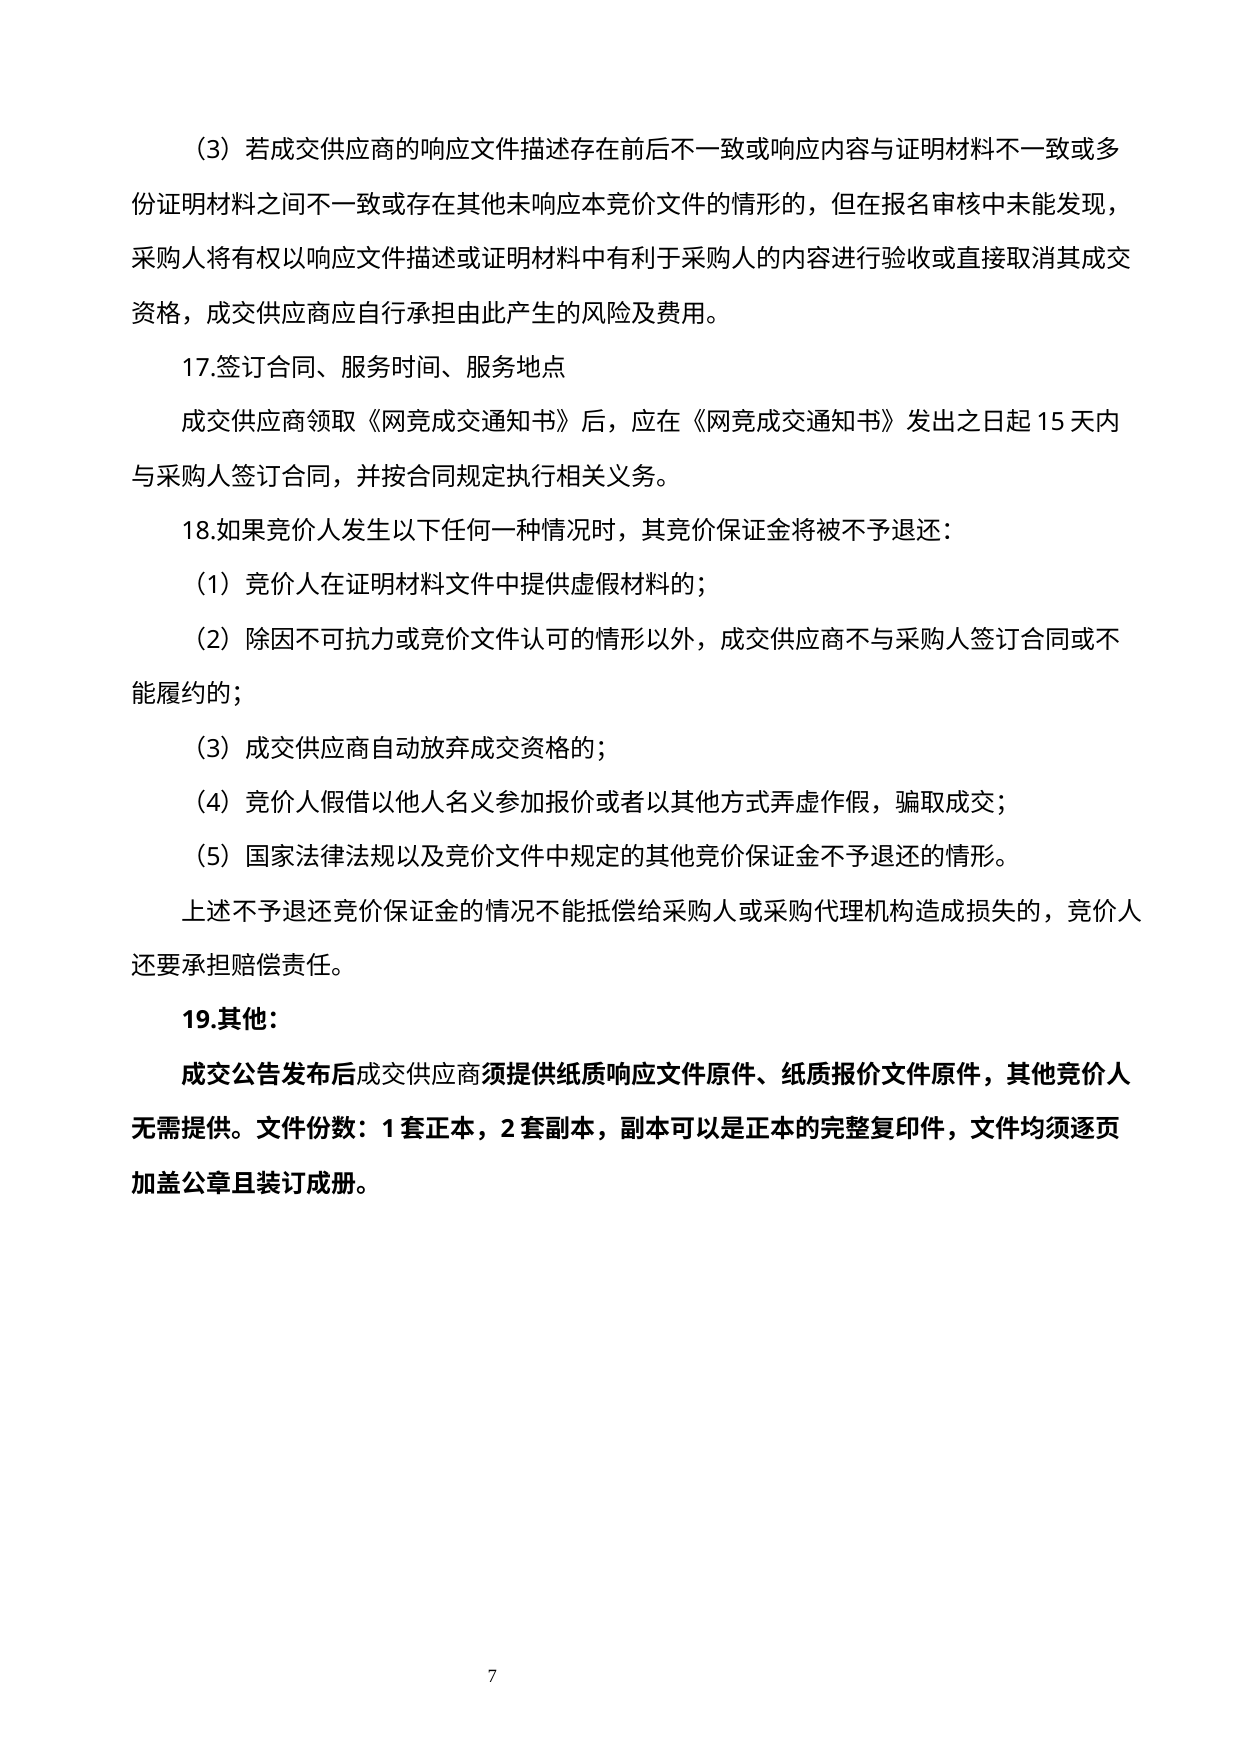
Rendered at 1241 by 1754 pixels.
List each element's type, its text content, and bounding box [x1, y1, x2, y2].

text 17.签订合同、服务时间、服务地点 [131, 347, 1144, 384]
text （3）若成交供应商的响应文件描述存在前后不一致或响应内容与证明材料不一致或多份证明材料之间不一致或存在其他未响应本竞价文件的情形的，但在报名审核中未能发现，采购人将有权以响应文件描述或证明材料中有利于采购人的内容进行验收或直接取消其成交资格，成交供应商应自行承担由此产生的风险及费用。 [131, 130, 1144, 329]
text 成交供应商领取《网竞成交通知书》后，应在《网竞成交通知书》发出之日起15天内与采购人签订合同，并按合同规定执行相关义务。 [131, 402, 1144, 492]
list 成交公告发布后成交供应商须提供纸质响应文件原件、纸质报价文件原件，其他竞价人无需提供。文件份数：1套正本，2套副本，副本可以是正本的完整复印件，文件均须逐页加盖公章且装订成册。 [131, 1054, 1144, 1199]
text 上述不予退还竞价保证金的情况不能抵偿给采购人或采购代理机构造成损失的，竞价人还要承担赔偿责任。 [131, 891, 1144, 982]
text （5）国家法律法规以及竞价文件中规定的其他竞价保证金不予退还的情形。 [131, 837, 1144, 873]
text （3）成交供应商自动放弃成交资格的； [131, 728, 1144, 764]
text （1）竞价人在证明材料文件中提供虚假材料的； [131, 565, 1144, 601]
text （2）除因不可抗力或竞价文件认可的情形以外，成交供应商不与采购人签订合同或不能履约的； [131, 619, 1144, 710]
list 19.其他： [131, 1000, 1144, 1036]
text 18.如果竞价人发生以下任何一种情况时，其竞价保证金将被不予退还： [131, 511, 1144, 547]
text （4）竞价人假借以他人名义参加报价或者以其他方式弄虚作假，骗取成交； [131, 782, 1144, 819]
